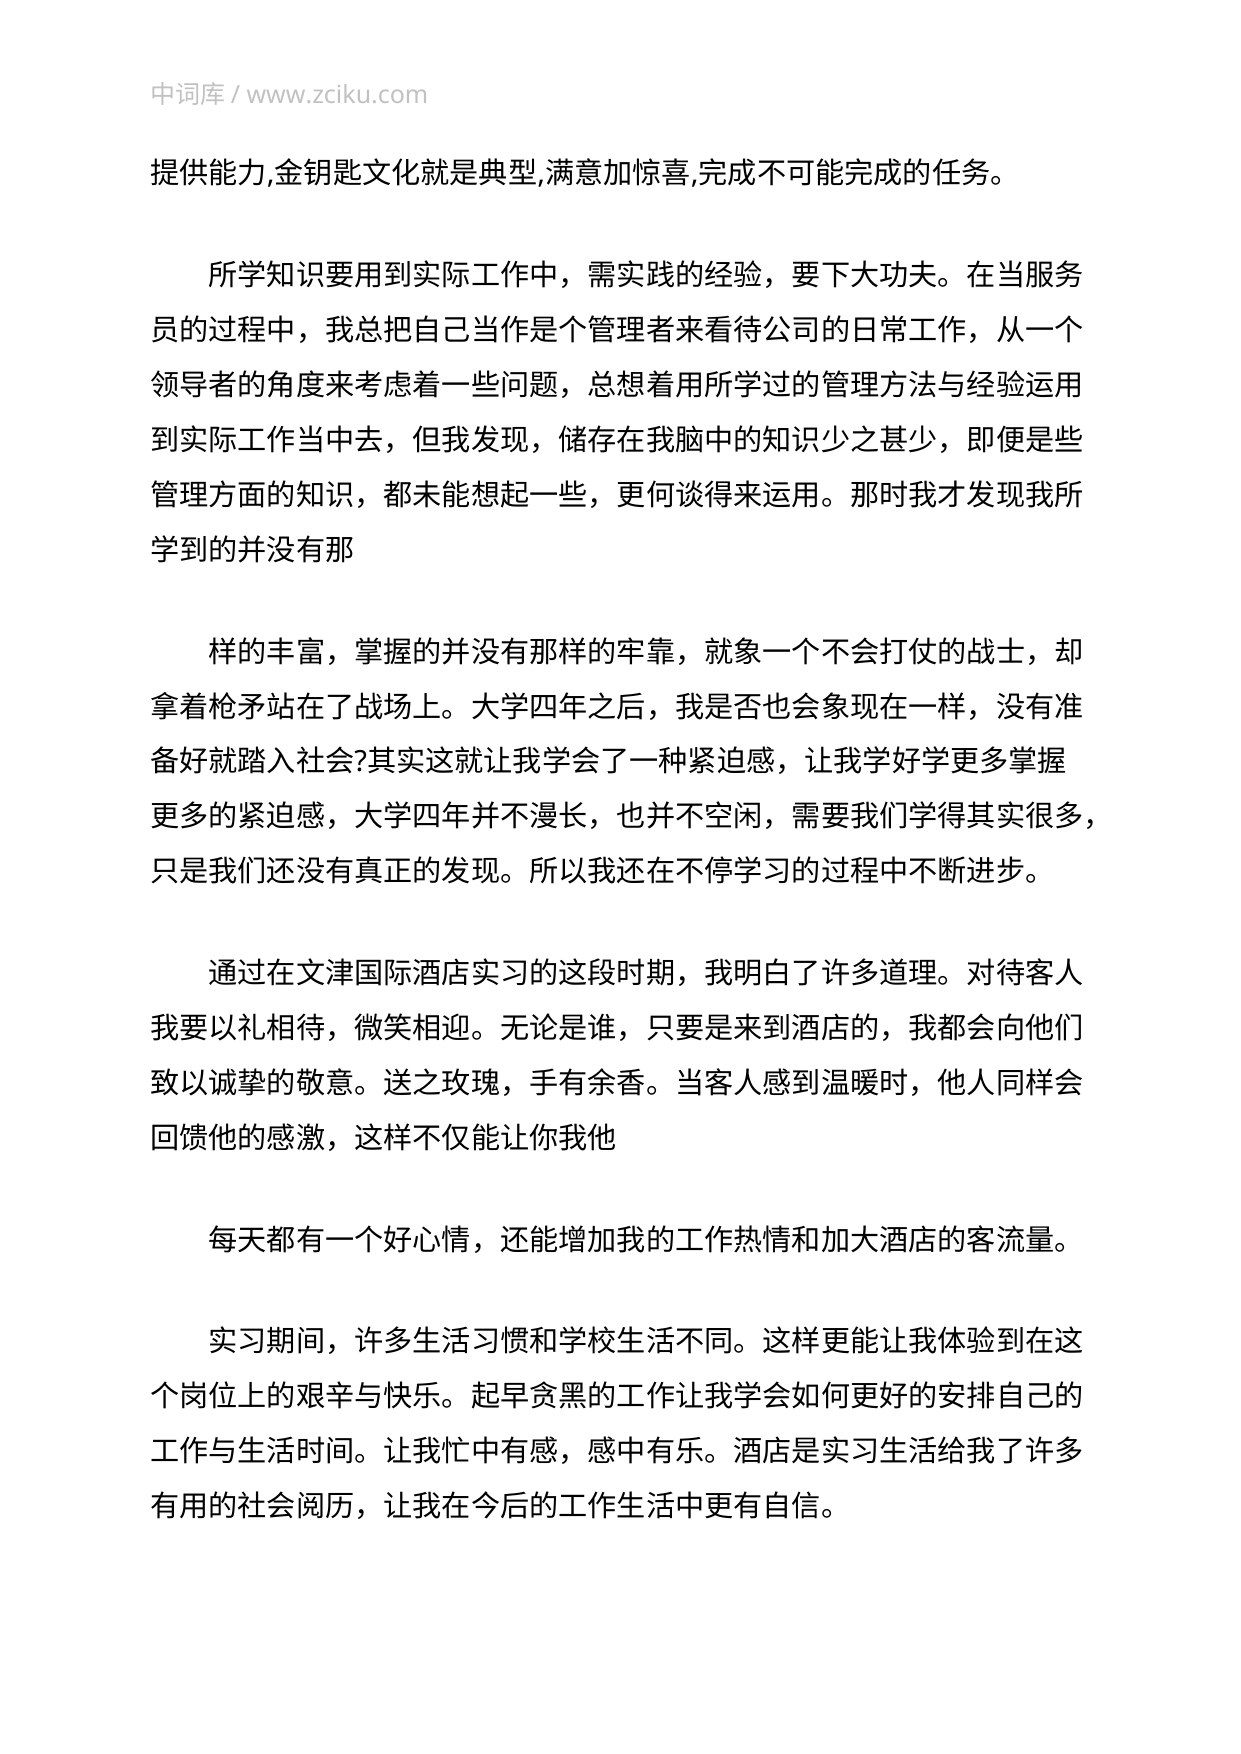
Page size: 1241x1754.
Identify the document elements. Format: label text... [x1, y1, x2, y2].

text 通过在文津国际酒店实习的这段时期，我明白了许多道理。对待客人我要以礼相待，微笑相迎。无论是谁，只要是来到酒店的，我都会向他们致以诚挚的敬意。送之玫瑰，手有余香。当客人感到温暖时，他人同样会回馈他的感激，这样不仅能让你我他 [150, 950, 1090, 1157]
text 每天都有一个好心情，还能增加我的工作热情和加大酒店的客流量。 [150, 1216, 1090, 1258]
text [150, 150, 1090, 192]
text 实习期间，许多生活习惯和学校生活不同。这样更能让我体验到在这个岗位上的艰辛与快乐。起早贪黑的工作让我学会如何更好的安排自己的工作与生活时间。让我忙中有感，感中有乐。酒店是实习生活给我了许多有用的社会阅历，让我在今后的工作生活中更有自信。 [150, 1318, 1090, 1525]
text 所学知识要用到实际工作中，需实践的经验，要下大功夫。在当服务员的过程中，我总把自己当作是个管理者来看待公司的日常工作，从一个领导者的角度来考虑着一些问题，总想着用所学过的管理方法与经验运用到实际工作当中去，但我发现，储存在我脑中的知识少之甚少，即便是些管理方面的知识，都未能想起一些，更何谈得来运用。那时我才发现我所学到的并没有那 [150, 252, 1090, 569]
text 样的丰富，掌握的并没有那样的牢靠，就象一个不会打仗的战士，却拿着枪矛站在了战场上。大学四年之后，我是否也会象现在一样，没有准备好就踏入社会?其实这就让我学会了一种紧迫感，让我学好学更多掌握更多的紧迫感，大学四年并不漫长，也并不空闲，需要我们学得其实很多，只是我们还没有真正的发现。所以我还在不停学习的过程中不断进步。 [150, 628, 1090, 890]
